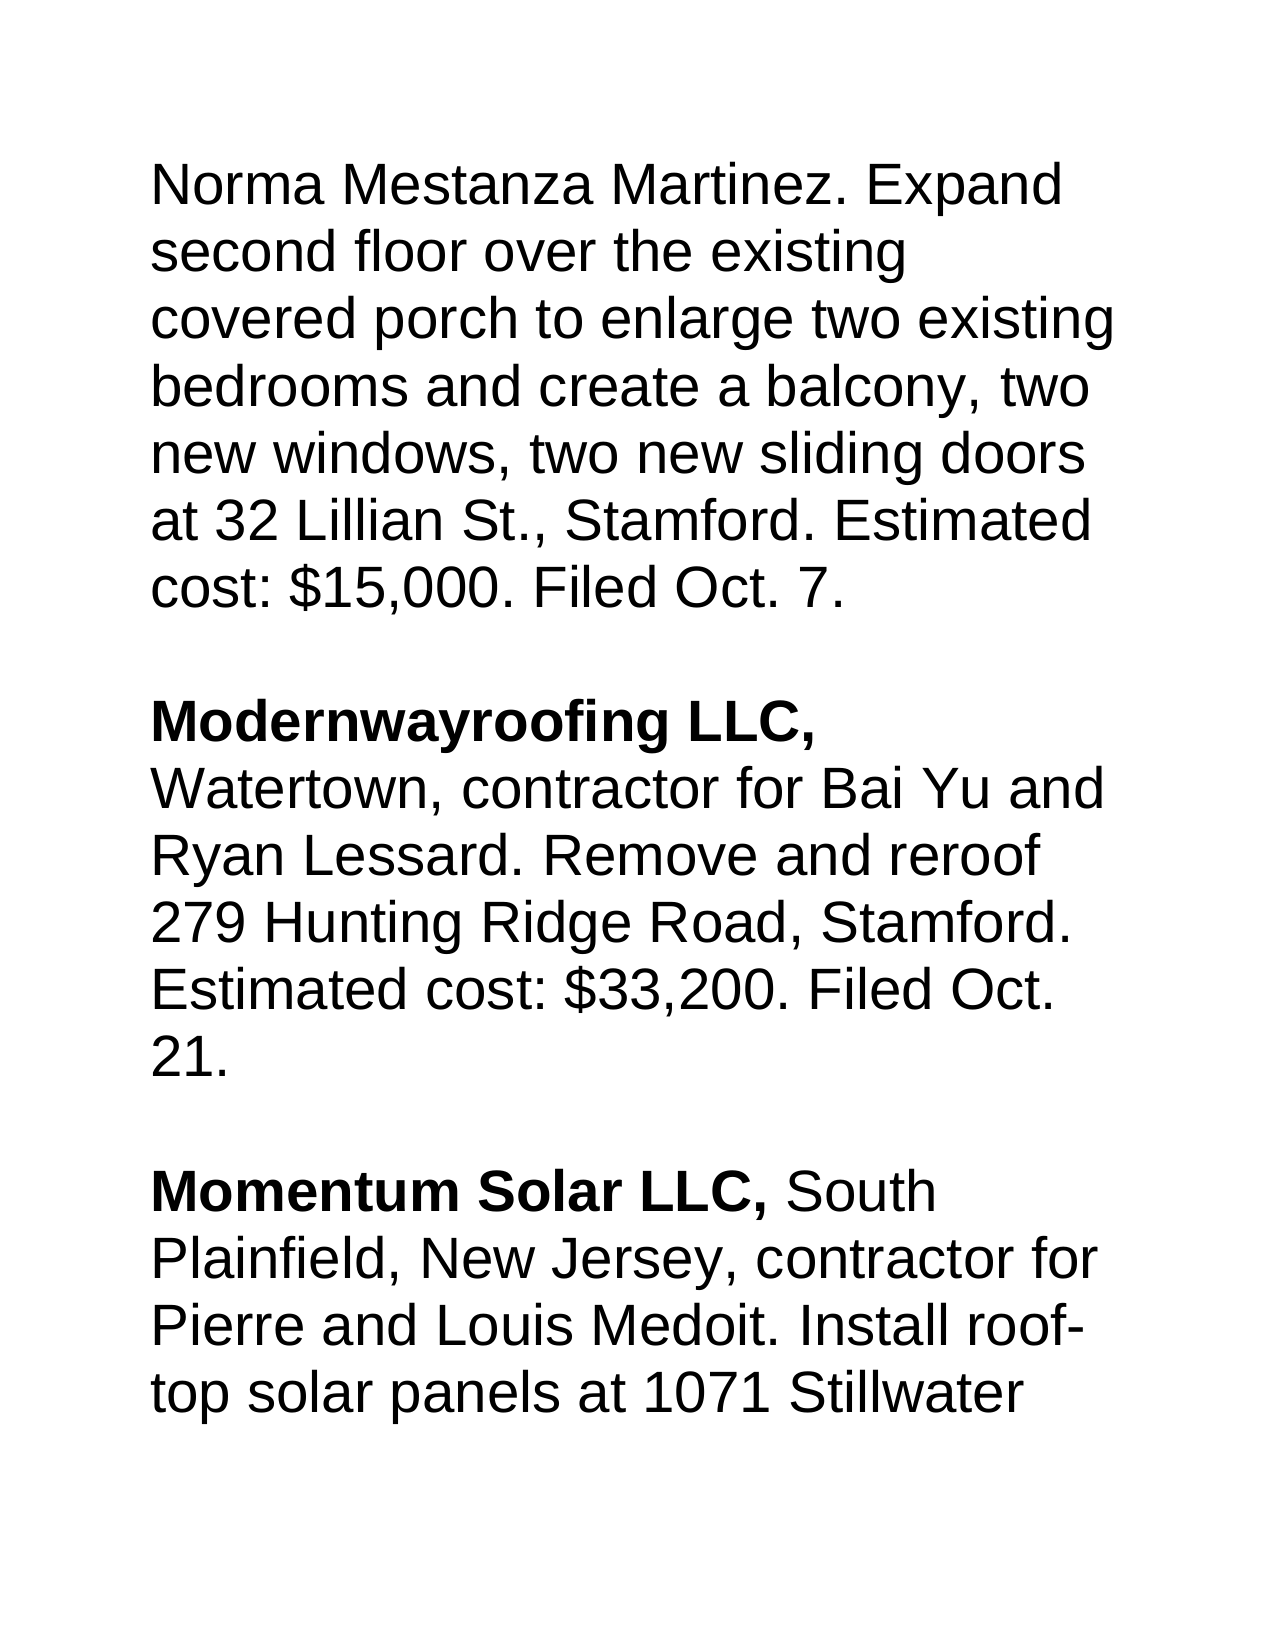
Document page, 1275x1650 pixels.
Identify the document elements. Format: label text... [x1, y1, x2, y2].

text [150, 1156, 1125, 1424]
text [150, 150, 1125, 619]
text Modernwayroofing LLC, Watertown, contractor for Bai Yu and Ryan Lessard. Remove and reroof 279 Hunting Ridge Road, Stamford. Estimated cost: $33,200. Filed Oct. 21. [150, 687, 1125, 1089]
